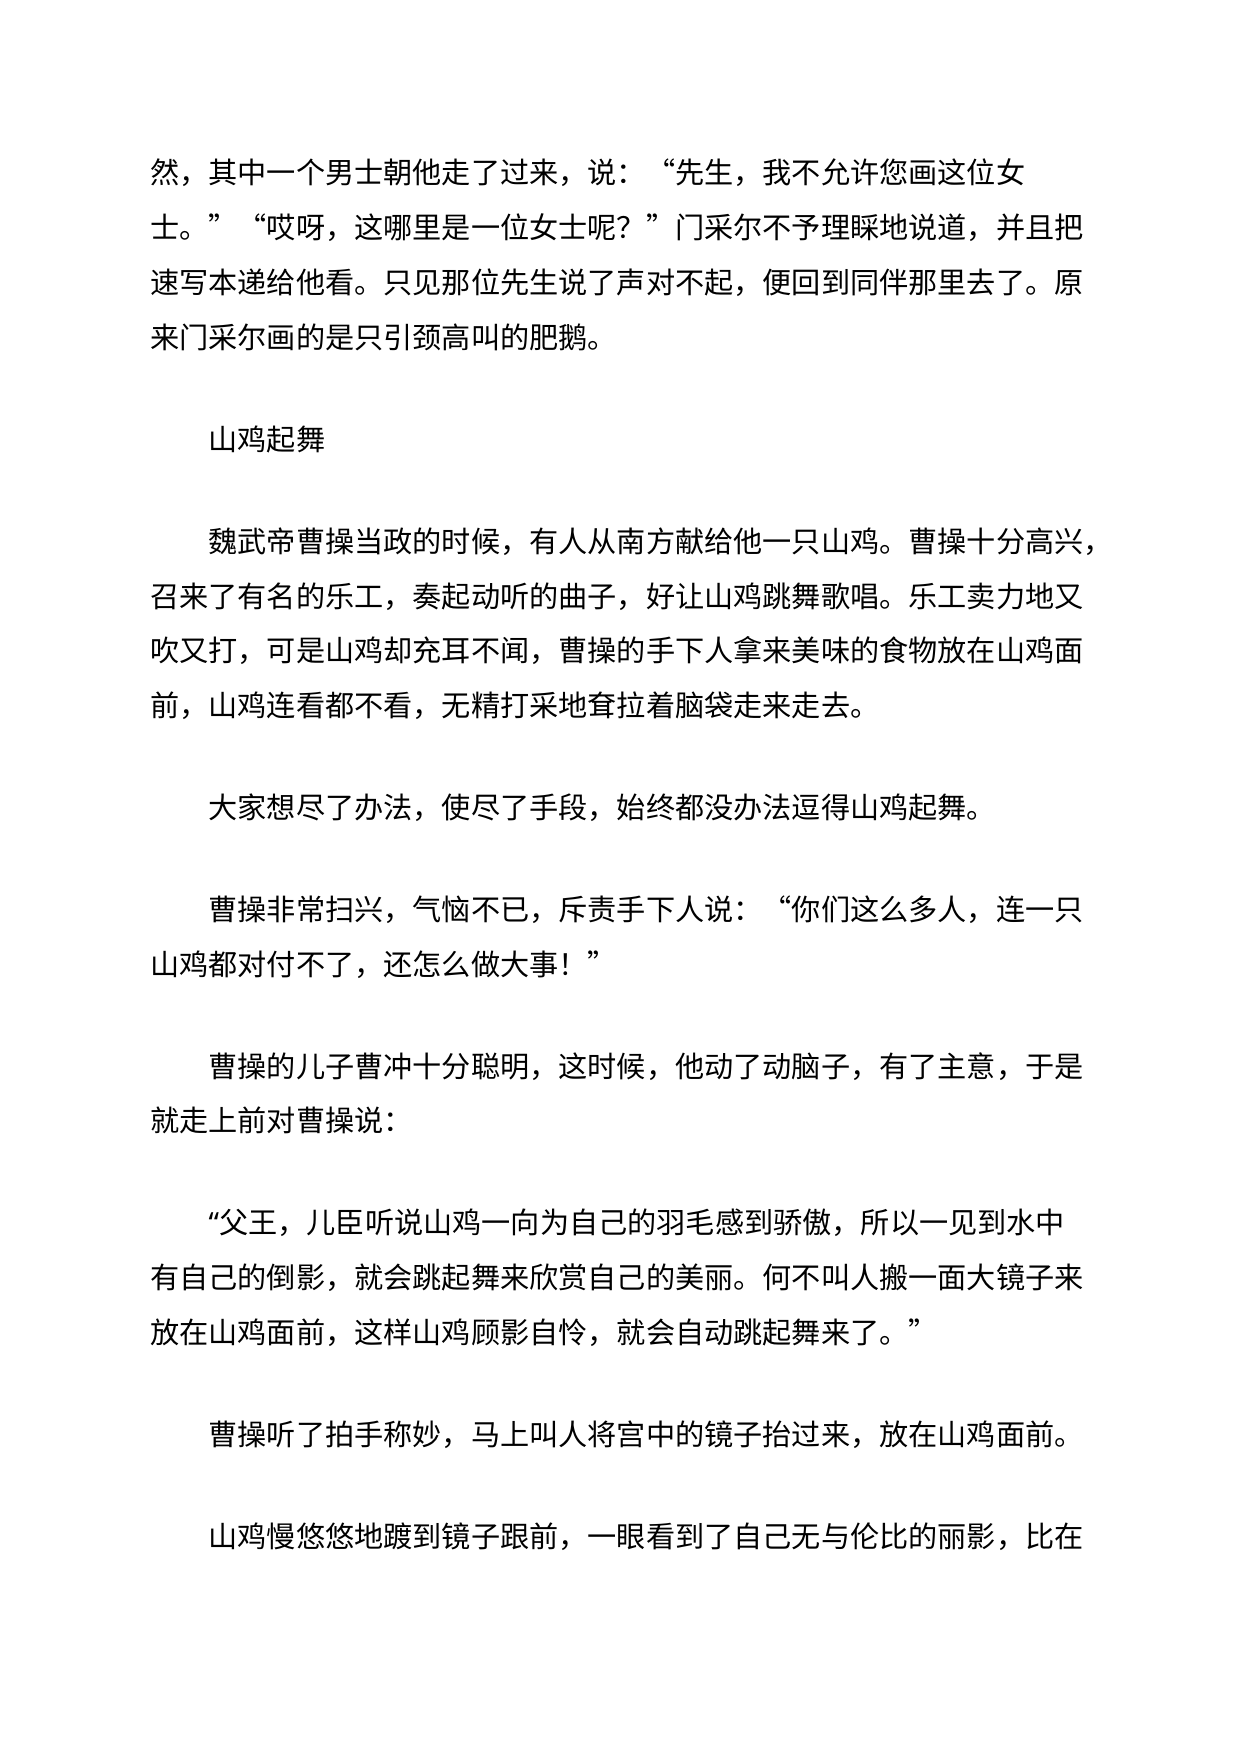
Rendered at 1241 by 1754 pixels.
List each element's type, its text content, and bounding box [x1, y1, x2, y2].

text 曹操的儿子曹冲十分聪明，这时候，他动了动脑子，有了主意，于是就走上前对曹操说： [150, 1043, 1090, 1140]
text 曹操非常扫兴，气恼不已，斥责手下人说：“你们这么多人，连一只山鸡都对付不了，还怎么做大事！” [150, 886, 1090, 984]
text 魏武帝曹操当政的时候，有人从南方献给他一只山鸡。曹操十分高兴，召来了有名的乐工，奏起动听的曲子，好让山鸡跳舞歌唱。乐工卖力地又吹又打，可是山鸡却充耳不闻，曹操的手下人拿来美味的食物放在山鸡面前，山鸡连看都不看，无精打采地耷拉着脑袋走来走去。 [150, 518, 1090, 725]
text “父王，儿臣听说山鸡一向为自己的羽毛感到骄傲，所以一见到水中有自己的倒影，就会跳起舞来欣赏自己的美丽。何不叫人搬一面大镜子来放在山鸡面前，这样山鸡顾影自怜，就会自动跳起舞来了。” [150, 1200, 1090, 1352]
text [150, 150, 1090, 357]
text 大家想尽了办法，使尽了手段，始终都没办法逗得山鸡起舞。 [150, 785, 1090, 827]
text 曹操听了拍手称妙，马上叫人将宫中的镜子抬过来，放在山鸡面前。 [150, 1411, 1090, 1454]
text 山鸡起舞 [150, 416, 1090, 459]
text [150, 1513, 1090, 1556]
